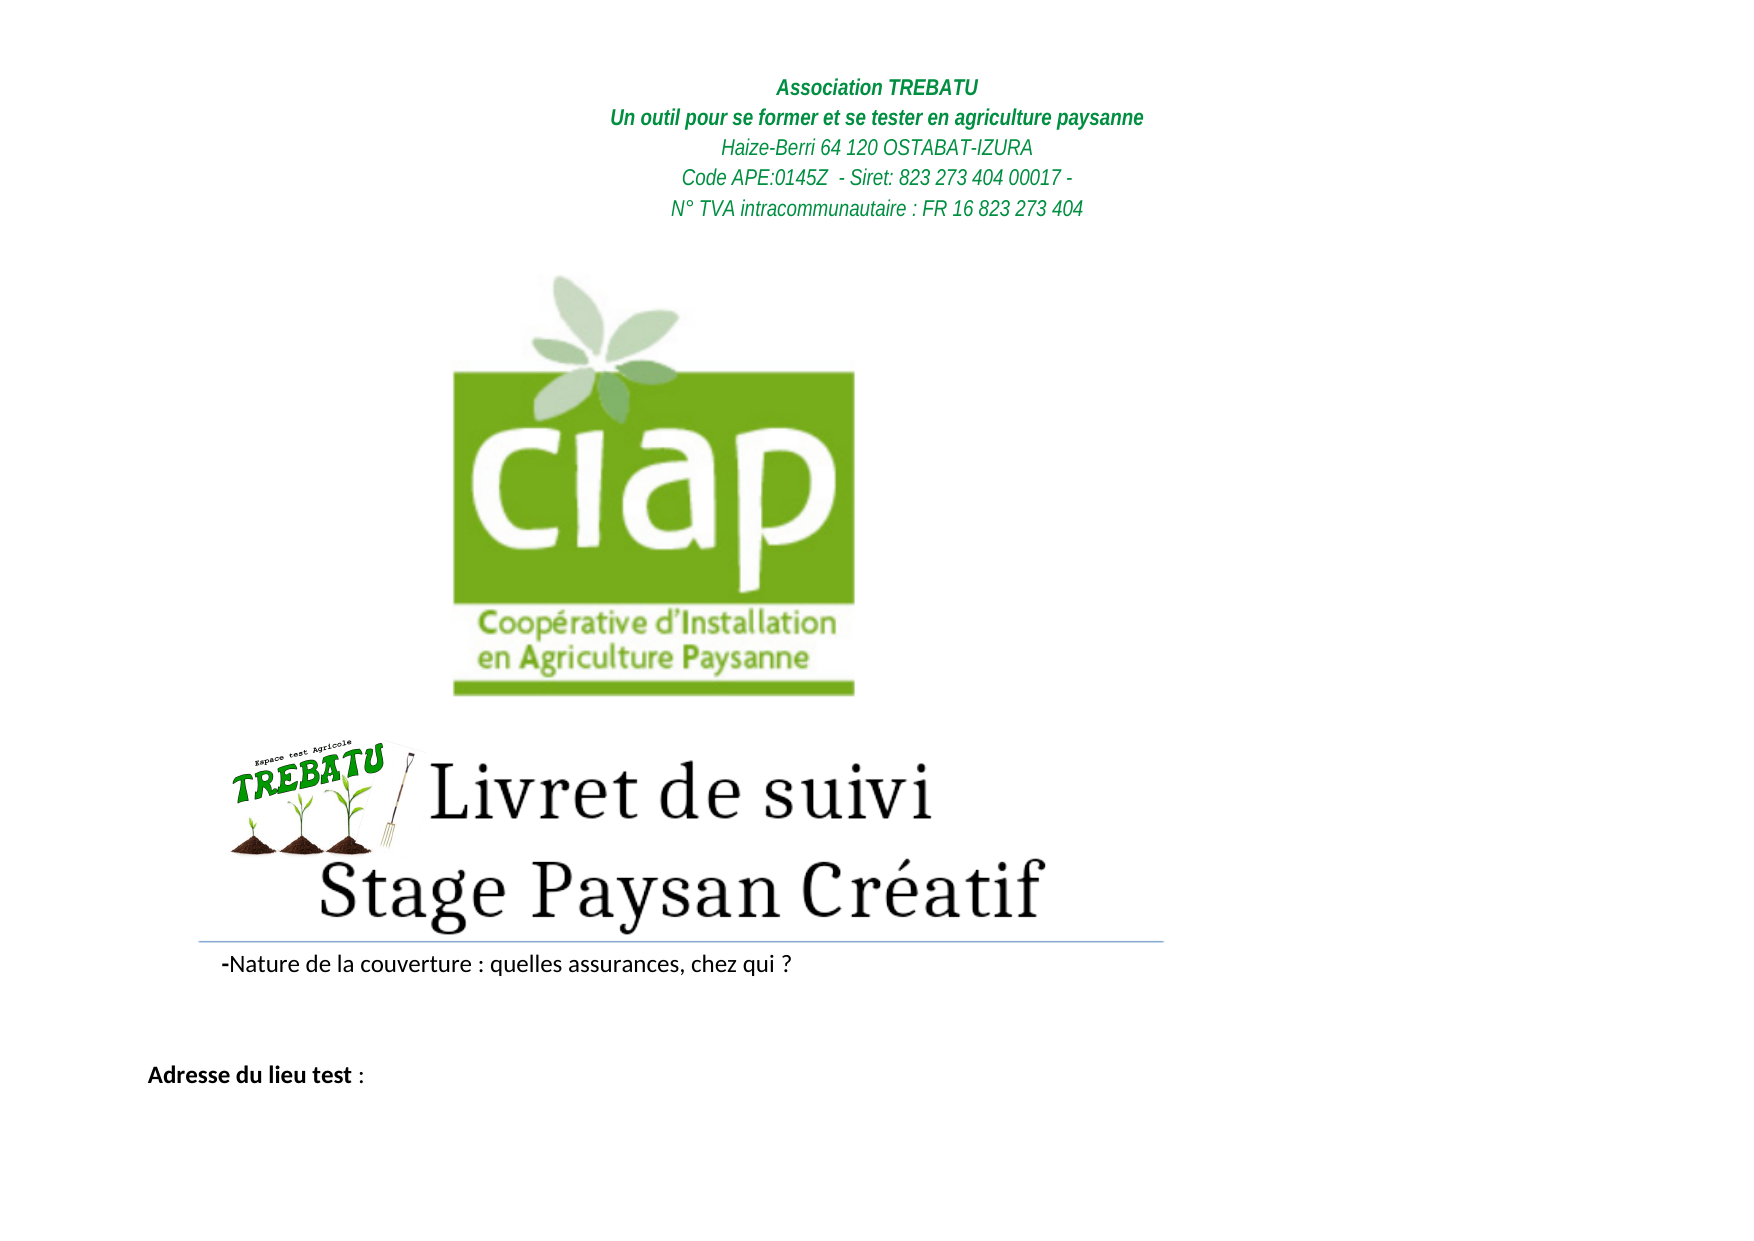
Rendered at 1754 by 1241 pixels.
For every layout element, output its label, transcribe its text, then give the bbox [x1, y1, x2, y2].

picture [225, 740, 426, 858]
text Adresse du lieu test : [148, 1059, 1606, 1090]
text -Nature de la couverture : quelles assurances, chez qui ? [148, 948, 1606, 978]
